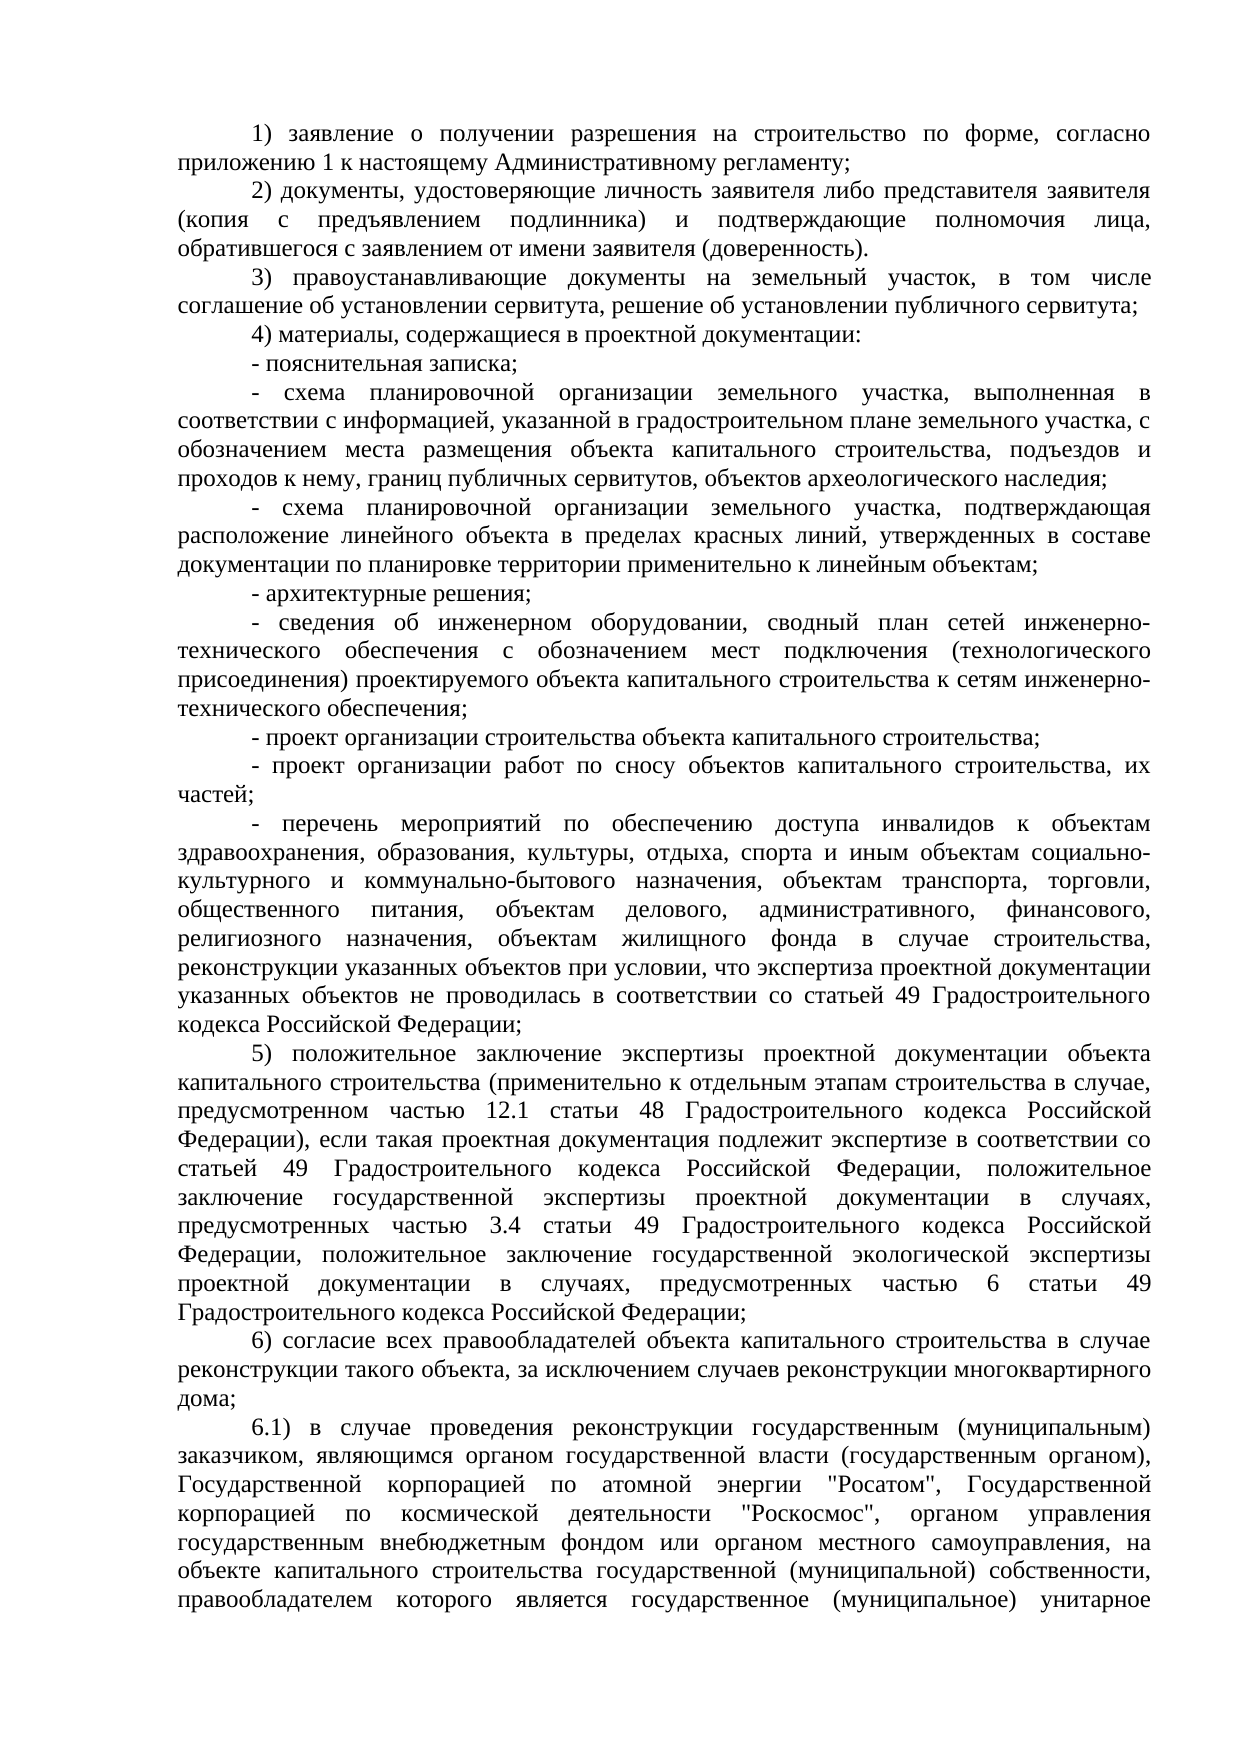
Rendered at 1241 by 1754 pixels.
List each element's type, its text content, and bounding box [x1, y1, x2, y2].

list - проект организации работ по сносу объектов капитального строительства, их частей; [177, 751, 1152, 808]
list - проект организации строительства объекта капитального строительства; [177, 722, 1152, 751]
list 5) положительное заключение экспертизы проектной документации объекта капитального строительства (применительно к отдельным этапам строительства в случае, предусмотренном частью 12.1 статьи 48 Градостроительного кодекса Российской Федерации), если такая проектная документация подлежит экспертизе в соответствии со статьей 49 Градостроительного кодекса Российской Федерации, положительное заключение государственной экспертизы проектной документации в случаях, предусмотренных частью 3.4 статьи 49 Градостроительного кодекса Российской Федерации, положительное заключение государственной экологической экспертизы проектной документации в случаях, предусмотренных частью 6 статьи 49 Градостроительного кодекса Российской Федерации; [177, 1038, 1152, 1326]
text 2) документы, удостоверяющие личность заявителя либо представителя заявителя (копия с предъявлением подлинника) и подтверждающие полномочия лица, обратившегося с заявлением от имени заявителя (доверенность). [177, 176, 1152, 262]
text - сведения об инженерном оборудовании, сводный план сетей инженерно-технического обеспечения с обозначением мест подключения (технологического присоединения) проектируемого объекта капитального строительства к сетям инженерно-технического обеспечения; [177, 607, 1152, 722]
list - схема планировочной организации земельного участка, выполненная в соответствии с информацией, указанной в градостроительном плане земельного участка, с обозначением места размещения объекта капитального строительства, подъездов и проходов к нему, границ публичных сервитутов, объектов археологического наследия; [177, 377, 1152, 492]
list - архитектурные решения; [177, 578, 1152, 607]
text 4) материалы, содержащиеся в проектной документации: [177, 319, 1152, 348]
list - перечень мероприятий по обеспечению доступа инвалидов к объектам здравоохранения, образования, культуры, отдыха, спорта и иным объектам социально-культурного и коммунально-бытового назначения, объектам транспорта, торговли, общественного питания, объектам делового, административного, финансового, религиозного назначения, объектам жилищного фонда в случае строительства, реконструкции указанных объектов при условии, что экспертиза проектной документации указанных объектов не проводилась в соответствии со статьей 49 Градостроительного кодекса Российской Федерации; [177, 808, 1152, 1038]
text 6) согласие всех правообладателей объекта капитального строительства в случае реконструкции такого объекта, за исключением случаев реконструкции многоквартирного дома; [177, 1326, 1152, 1412]
list - схема планировочной организации земельного участка, подтверждающая расположение линейного объекта в пределах красных линий, утвержденных в составе документации по планировке территории применительно к линейным объектам; [177, 492, 1152, 578]
text 1) заявление о получении разрешения на строительство по форме, согласно приложению 1 к настоящему Административному регламенту; [177, 118, 1152, 176]
text 3) правоустанавливающие документы на земельный участок, в том числе соглашение об установлении сервитута, решение об установлении публичного сервитута; [177, 262, 1152, 319]
list - пояснительная записка; [177, 348, 1152, 377]
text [177, 1412, 1152, 1613]
